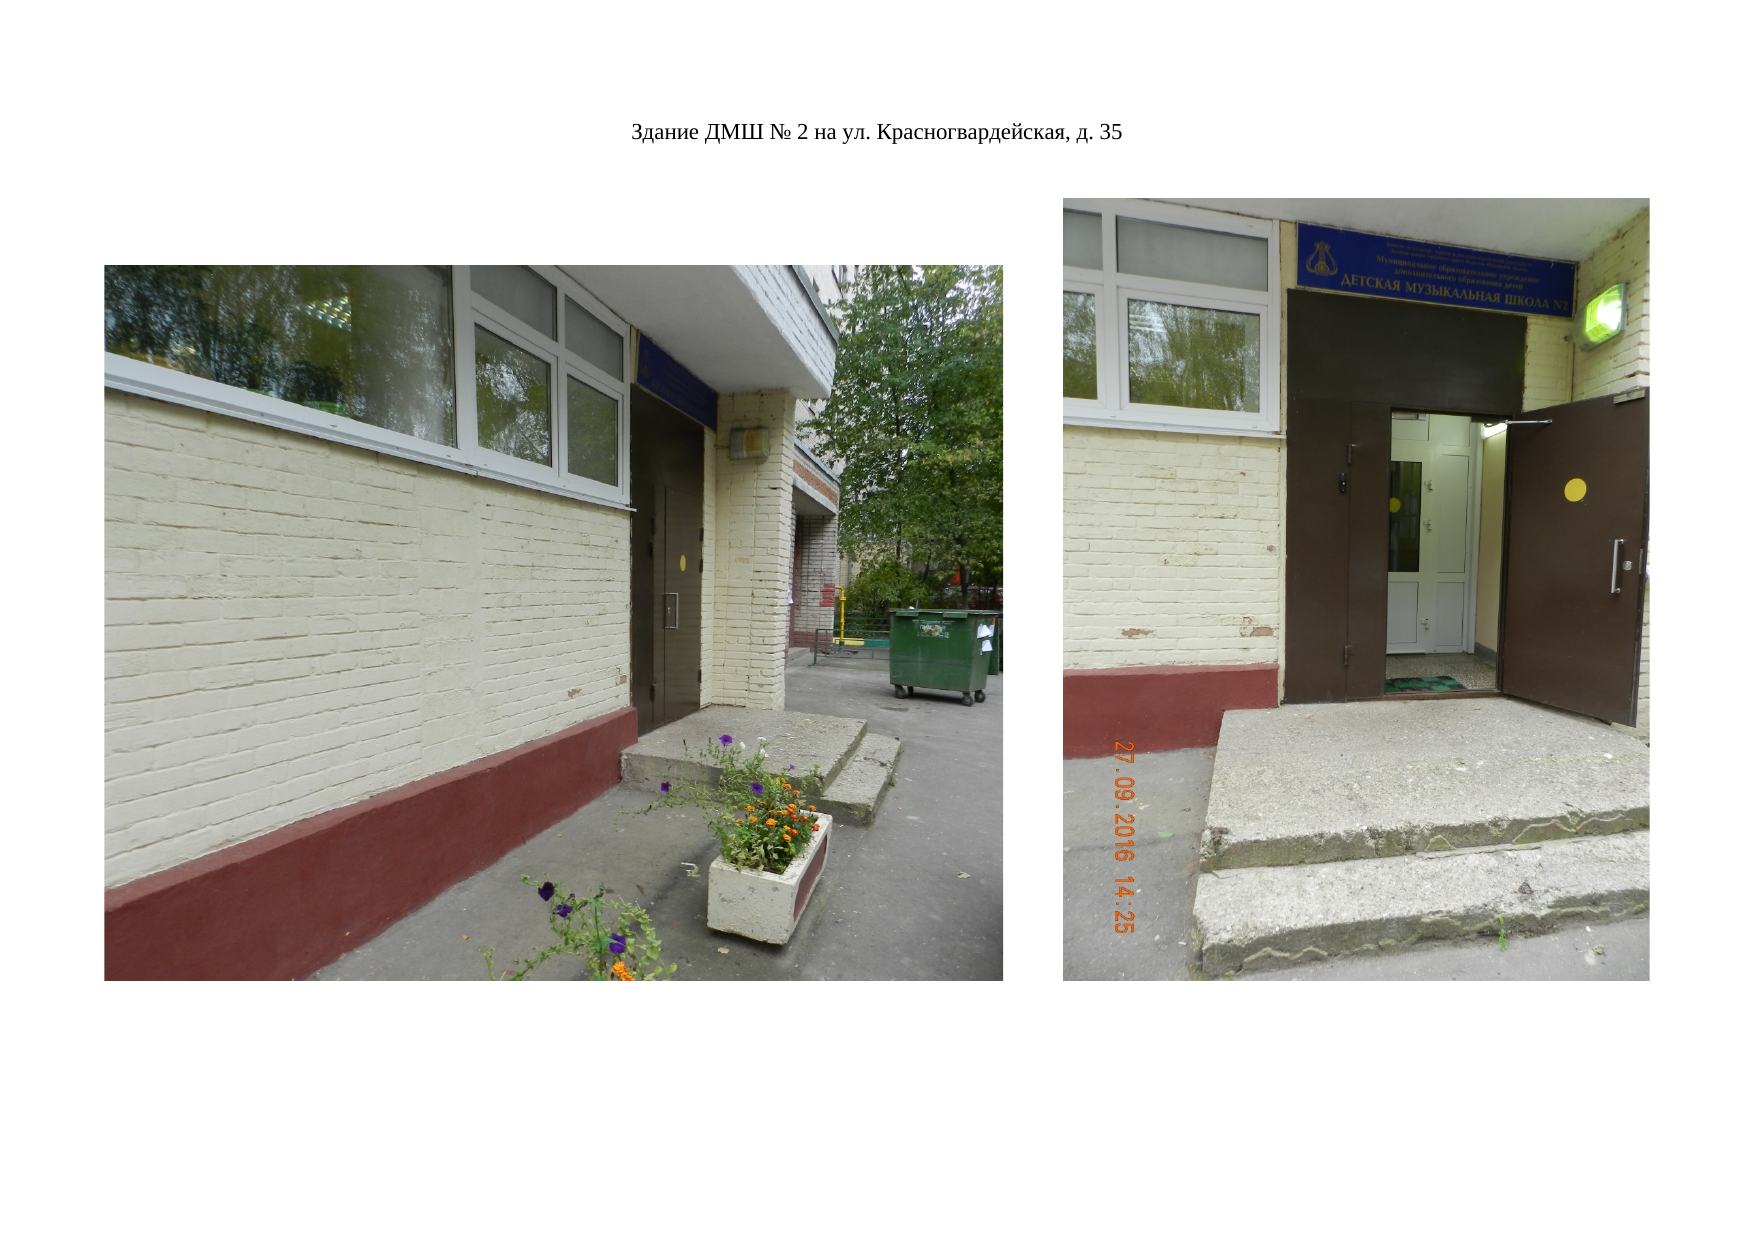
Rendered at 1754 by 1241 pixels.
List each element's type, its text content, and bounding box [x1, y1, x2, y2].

text Здание ДМШ № 2 на ул. Красногвардейская, д. 35 [59, 118, 1695, 144]
picture [1063, 198, 1650, 981]
picture [104, 265, 1004, 981]
